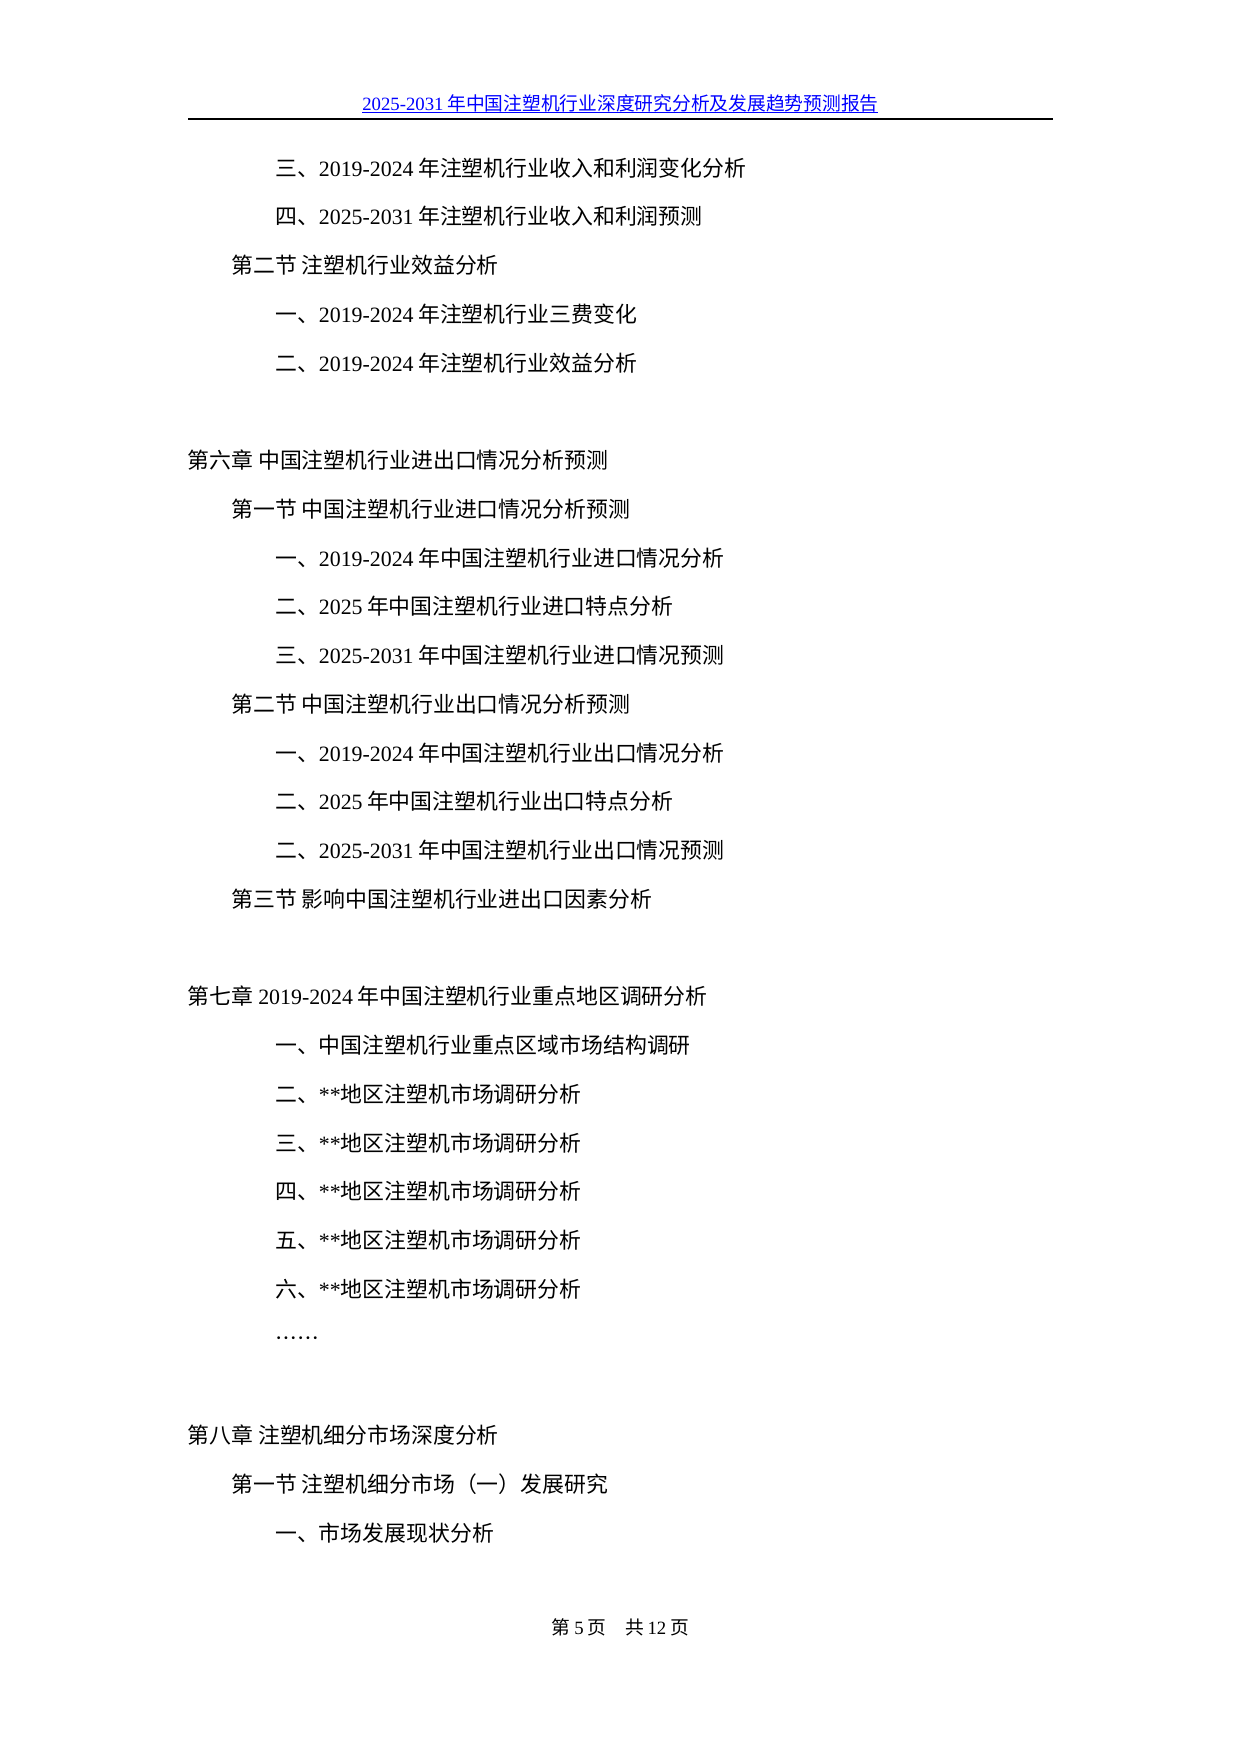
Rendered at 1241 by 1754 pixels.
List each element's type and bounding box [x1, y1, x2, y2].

text [187, 150, 1053, 1548]
